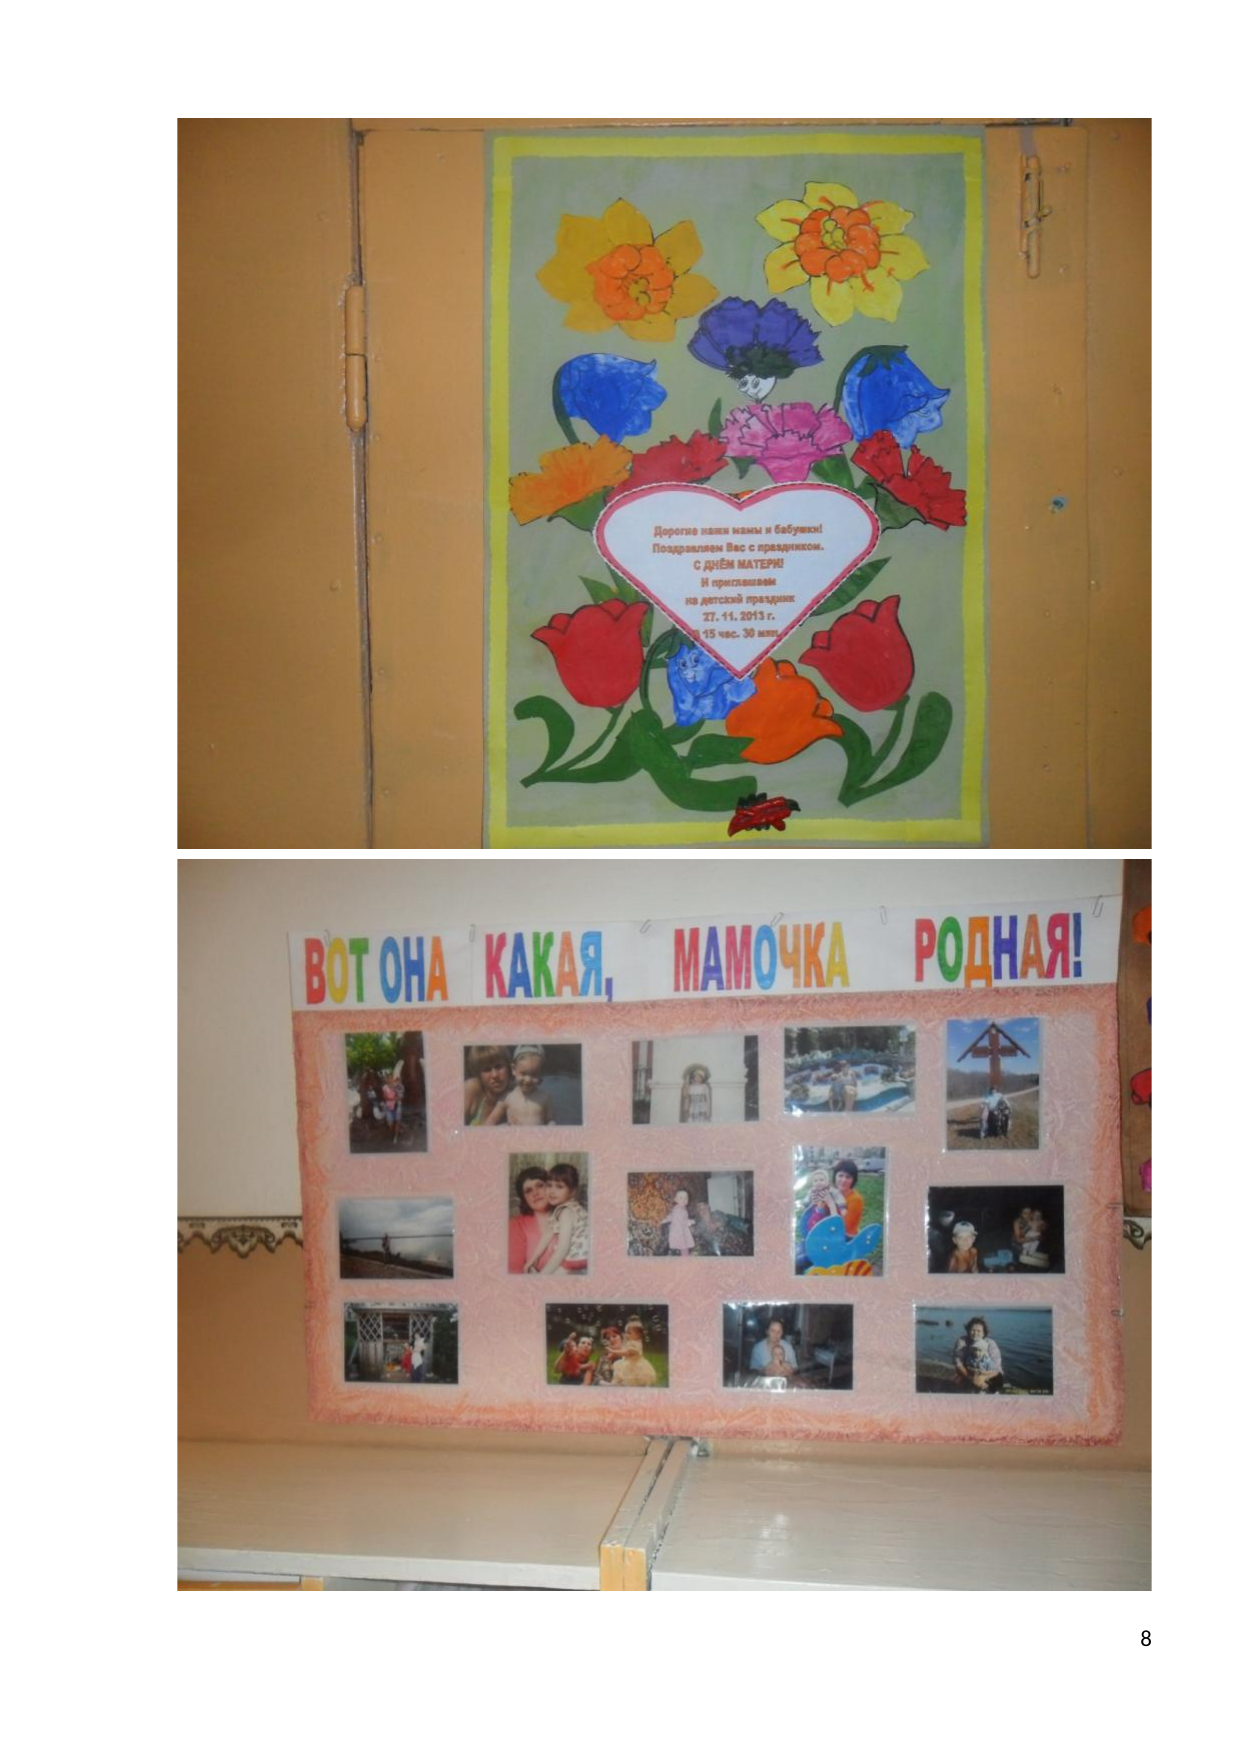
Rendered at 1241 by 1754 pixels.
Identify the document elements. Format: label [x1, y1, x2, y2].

picture [177, 859, 1152, 1591]
picture [177, 118, 1152, 849]
